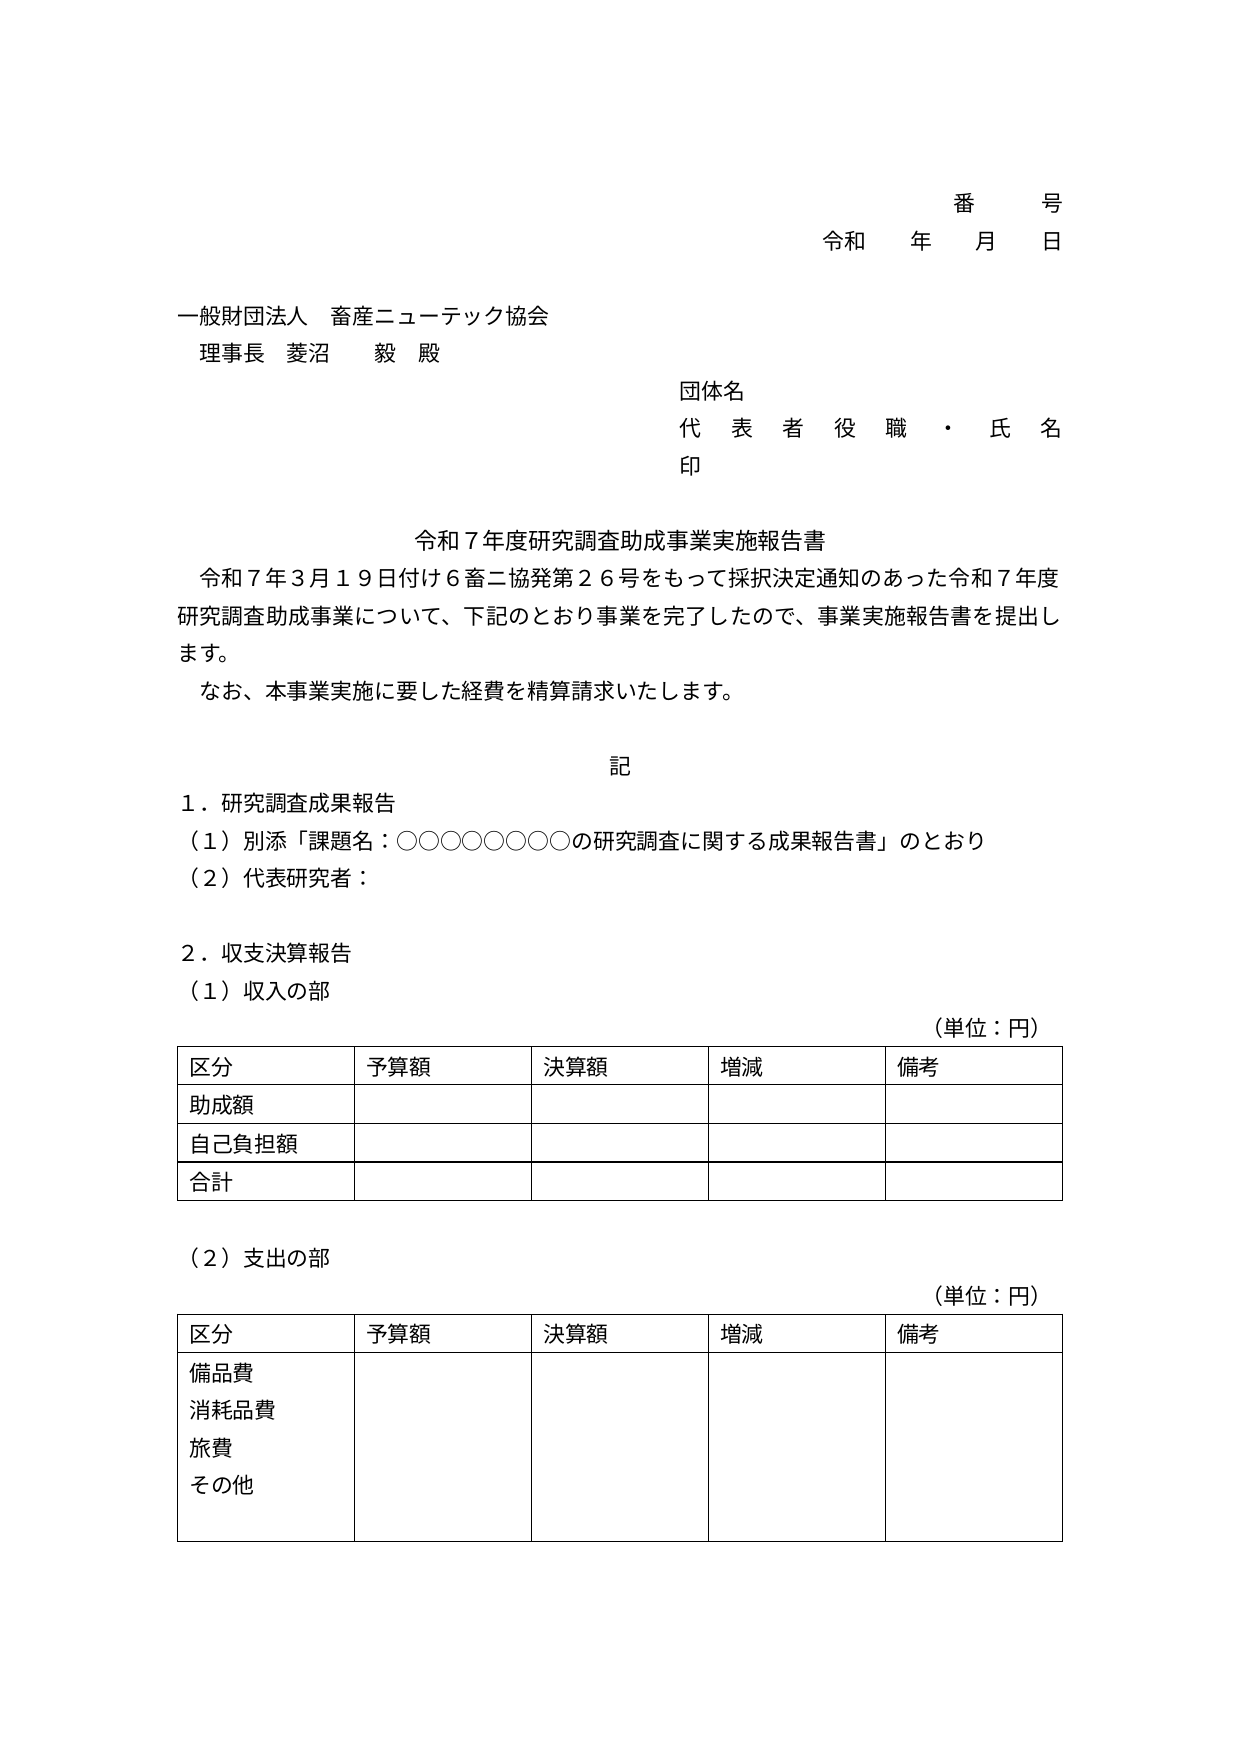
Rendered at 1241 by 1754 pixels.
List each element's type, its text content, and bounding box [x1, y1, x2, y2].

text （１）収入の部 [177, 971, 1063, 1008]
table_cell [709, 1163, 885, 1200]
text なお、本事業実施に要した経費を精算請求いたします。 [177, 671, 1063, 708]
table_header 決算額 [532, 1047, 708, 1084]
table_cell [532, 1163, 708, 1200]
table_header 決算額 [532, 1315, 708, 1352]
table_cell [355, 1124, 531, 1161]
table_header 増減 [709, 1047, 885, 1084]
text 番 号 [177, 183, 1063, 221]
text 令和７年度研究調査助成事業実施報告書 [177, 521, 1063, 558]
subtitle 記 [177, 746, 1063, 783]
text 一般財団法人 畜産ニューテック協会 [177, 296, 976, 333]
table_cell 合計 [178, 1163, 354, 1200]
table_header 備考 [886, 1315, 1062, 1352]
table_cell [886, 1353, 1062, 1541]
text （単位：円） [177, 1276, 1063, 1313]
table_header 予算額 [355, 1315, 531, 1352]
table_header 備考 [886, 1047, 1062, 1084]
text １．研究調査成果報告 [177, 783, 1063, 821]
text ２．収支決算報告 [177, 933, 1063, 971]
text 理事長 菱沼 毅 殿 [177, 333, 976, 371]
text 令和７年３月１９日付け６畜ニ協発第２６号をもって採択決定通知のあった令和７年度研究調査助成事業について、下記のとおり事業を完了したので、事業実施報告書を提出します。 [177, 558, 1063, 671]
table_cell [532, 1085, 708, 1123]
table_cell [886, 1163, 1062, 1200]
table_cell 助成額 [178, 1085, 354, 1123]
table_cell [532, 1353, 708, 1541]
table_header 予算額 [355, 1047, 531, 1084]
table_header 増減 [709, 1315, 885, 1352]
text （２）代表研究者： [177, 858, 1063, 896]
table_cell [532, 1124, 708, 1161]
table_cell [709, 1085, 885, 1123]
table_cell [886, 1124, 1062, 1161]
table_header 区分 [178, 1315, 354, 1352]
table_header 区分 [178, 1047, 354, 1084]
text （単位：円） [177, 1008, 1063, 1046]
table_cell [355, 1353, 531, 1541]
text 代表者役職・氏名 印 [679, 408, 1063, 483]
table_cell 自己負担額 [178, 1124, 354, 1161]
table_cell [709, 1124, 885, 1161]
text 令和 年 月 日 [177, 221, 1063, 258]
table_cell [709, 1353, 885, 1541]
text （１）別添「課題名：○○○○○○○○の研究調査に関する成果報告書」のとおり [177, 821, 1063, 858]
table_cell [886, 1085, 1062, 1123]
table_cell 備品費 消耗品費 旅費 その他 [178, 1353, 354, 1541]
text 団体名 [679, 371, 976, 408]
table_cell [355, 1085, 531, 1123]
text （２）支出の部 [177, 1238, 1063, 1276]
table_cell [355, 1163, 531, 1200]
